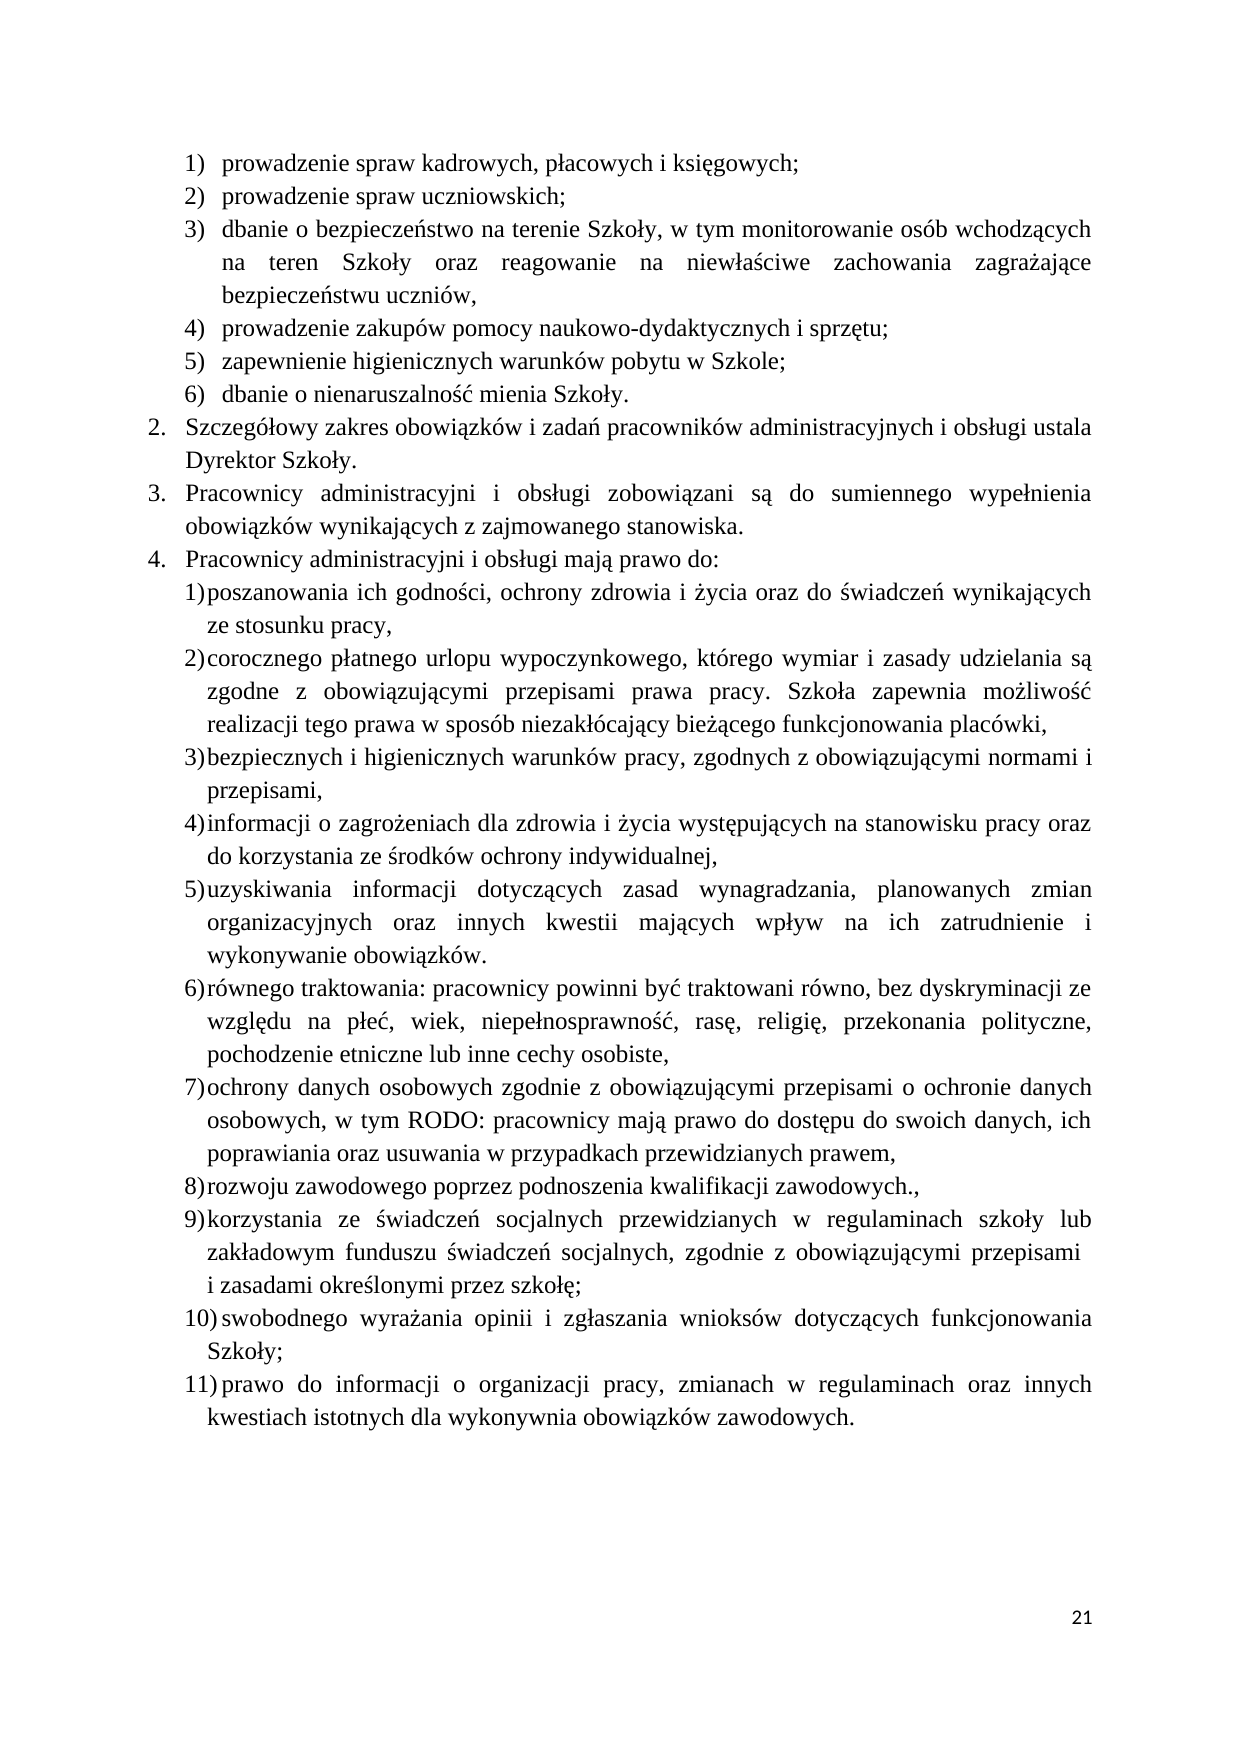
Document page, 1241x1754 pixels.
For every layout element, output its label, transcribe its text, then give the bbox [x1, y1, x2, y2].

list uzyskiwania informacji dotyczących zasad wynagradzania, planowanych zmian organizacyjnych oraz innych kwestii mających wpływ na ich zatrudnienie i wykonywanie obowiązków. [184, 874, 1092, 969]
list ochrony danych osobowych zgodnie z obowiązującymi przepisami o ochronie danych osobowych, w tym RODO: pracownicy mają prawo do dostępu do swoich danych, ich poprawiania oraz usuwania w przypadkach przewidzianych prawem, [184, 1072, 1092, 1167]
list dbanie o bezpieczeństwo na terenie Szkoły, w tym monitorowanie osób wchodzących na teren Szkoły oraz reagowanie na niewłaściwe zachowania zagrażające bezpieczeństwu uczniów, [184, 214, 1092, 308]
list dbanie o nienaruszalność mienia Szkoły. [184, 379, 1092, 408]
list informacji o zagrożeniach dla zdrowia i życia występujących na stanowisku pracy oraz do korzystania ze środków ochrony indywidualnej, [184, 808, 1092, 870]
list corocznego płatnego urlopu wypoczynkowego, którego wymiar i zasady udzielania są zgodne z obowiązującymi przepisami prawa pracy. Szkoła zapewnia możliwość realizacji tego prawa w sposób niezakłócający bieżącego funkcjonowania placówki, [184, 643, 1092, 738]
list poszanowania ich godności, ochrony zdrowia i życia oraz do świadczeń wynikających ze stosunku pracy, [184, 577, 1092, 639]
list Szczegółowy zakres obowiązków i zadań pracowników administracyjnych i obsługi ustala Dyrektor Szkoły. [148, 412, 1092, 474]
list równego traktowania: pracownicy powinni być traktowani równo, bez dyskryminacji ze względu na płeć, wiek, niepełnosprawność, rasę, religię, przekonania polityczne, pochodzenie etniczne lub inne cechy osobiste, [184, 973, 1092, 1068]
list Pracownicy administracyjni i obsługi zobowiązani są do sumiennego wypełnienia obowiązków wynikających z zajmowanego stanowiska. [148, 478, 1092, 540]
list prowadzenie spraw kadrowych, płacowych i księgowych; [184, 148, 1092, 176]
list Pracownicy administracyjni i obsługi mają prawo do: [148, 544, 1092, 573]
list prowadzenie spraw uczniowskich; [184, 181, 1092, 209]
list swobodnego wyrażania opinii i zgłaszania wnioksów dotyczących funkcjonowania Szkoły; [184, 1303, 1092, 1365]
list korzystania ze świadczeń socjalnych przewidzianych w regulaminach szkoły lub zakładowym funduszu świadczeń socjalnych, zgodnie z obowiązującymi przepisami i zasadami określonymi przez szkołę; [184, 1204, 1092, 1299]
list rozwoju zawodowego poprzez podnoszenia kwalifikacji zawodowych., [184, 1171, 1092, 1200]
list prowadzenie zakupów pomocy naukowo-dydaktycznych i sprzętu; [184, 313, 1092, 342]
list bezpiecznych i higienicznych warunków pracy, zgodnych z obowiązującymi normami i przepisami, [184, 742, 1092, 804]
list prawo do informacji o organizacji pracy, zmianach w regulaminach oraz innych kwestiach istotnych dla wykonywnia obowiązków zawodowych. [184, 1369, 1092, 1431]
list zapewnienie higienicznych warunków pobytu w Szkole; [184, 346, 1092, 374]
